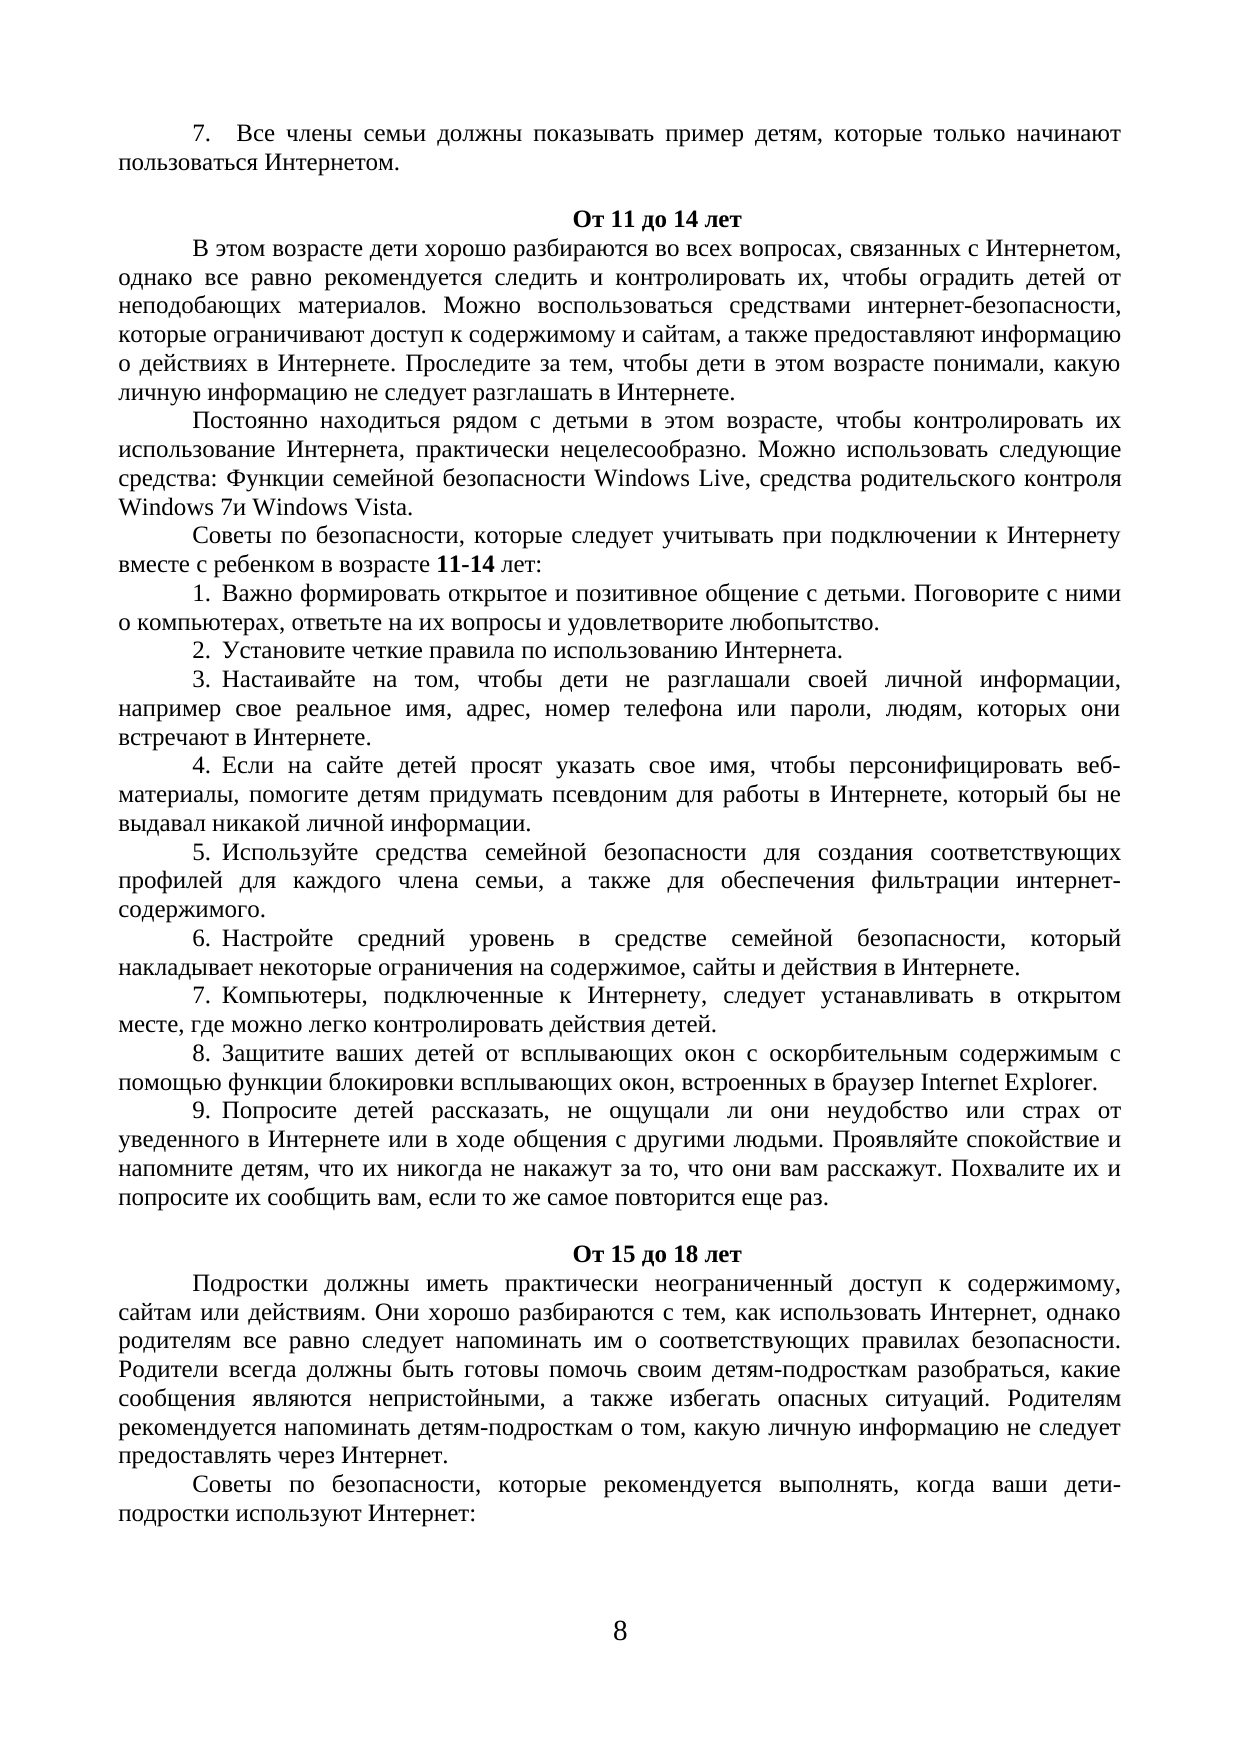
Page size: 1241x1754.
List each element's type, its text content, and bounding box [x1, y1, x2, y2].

list Компьютеры, подключенные к Интернету, следует устанавливать в открытом месте, где можно легко контролировать действия детей. [118, 981, 1122, 1038]
text От 11 до 14 лет [118, 204, 1122, 233]
list Настройте средний уровень в средстве семейной безопасности, который накладывает некоторые ограничения на содержимое, сайты и действия в Интернете. [118, 923, 1122, 981]
list Если на сайте детей просят указать свое имя, чтобы персонифицировать веб-материалы, помогите детям придумать псевдоним для работы в Интернете, который бы не выдавал никакой личной информации. [118, 751, 1122, 837]
text Постоянно находиться рядом с детьми в этом возрасте, чтобы контролировать их использование Интернета, практически нецелесообразно. Можно использовать следующие средства: Функции семейной безопасности Windows Live, средства родительского контроля Windows 7и Windows Vista. [118, 406, 1122, 521]
text Подростки должны иметь практически неограниченный доступ к содержимому, сайтам или действиям. Они хорошо разбираются с тем, как использовать Интернет, однако родителям все равно следует напоминать им о соответствующих правилах безопасности. Родители всегда должны быть готовы помочь своим детям-подросткам разобраться, какие сообщения являются непристойными, а также избегать опасных ситуаций. Родителям рекомендуется напоминать детям-подросткам о том, какую личную информацию не следует предоставлять через Интернет. [118, 1268, 1122, 1469]
list Установите четкие правила по использованию Интернета. [118, 636, 1122, 664]
text В этом возрасте дети хорошо разбираются во всех вопросах, связанных с Интернетом, однако все равно рекомендуется следить и контролировать их, чтобы оградить детей от неподобающих материалов. Можно воспользоваться средствами интернет-безопасности, которые ограничивают доступ к содержимому и сайтам, а также предоставляют информацию о действиях в Интернете. Проследите за тем, чтобы дети в этом возрасте понимали, какую личную информацию не следует разглашать в Интернете. [118, 233, 1122, 406]
list Все члены семьи должны показывать пример детям, которые только начинают пользоваться Интернетом. [118, 118, 1122, 176]
list Важно формировать открытое и позитивное общение с детьми. Поговорите с ними о компьютерах, ответьте на их вопросы и удовлетворите любопытство. [118, 578, 1122, 636]
list Попросите детей рассказать, не ощущали ли они неудобство или страх от уведенного в Интернете или в ходе общения с другими людьми. Проявляйте спокойствие и напомните детям, что их никогда не накажут за то, что они вам расскажут. Похвалите их и попросите их сообщить вам, если то же самое повторится еще раз. [118, 1096, 1122, 1211]
list Используйте средства семейной безопасности для создания соответствующих профилей для каждого члена семьи, а также для обеспечения фильтрации интернет-содержимого. [118, 837, 1122, 923]
text Советы по безопасности, которые рекомендуется выполнять, когда ваши дети-подростки используют Интернет: [118, 1469, 1122, 1527]
list Настаивайте на том, чтобы дети не разглашали своей личной информации, например свое реальное имя, адрес, номер телефона или пароли, людям, которых они встречают в Интернете. [118, 664, 1122, 751]
text Советы по безопасности, которые следует учитывать при подключении к Интернету вместе с ребенком в возрасте 11-14 лет: [118, 521, 1122, 578]
text От 15 до 18 лет [118, 1239, 1122, 1268]
list Защитите ваших детей от всплывающих окон с оскорбительным содержимым с помощью функции блокировки всплывающих окон, встроенных в браузер Internet Explorer. [118, 1038, 1122, 1096]
